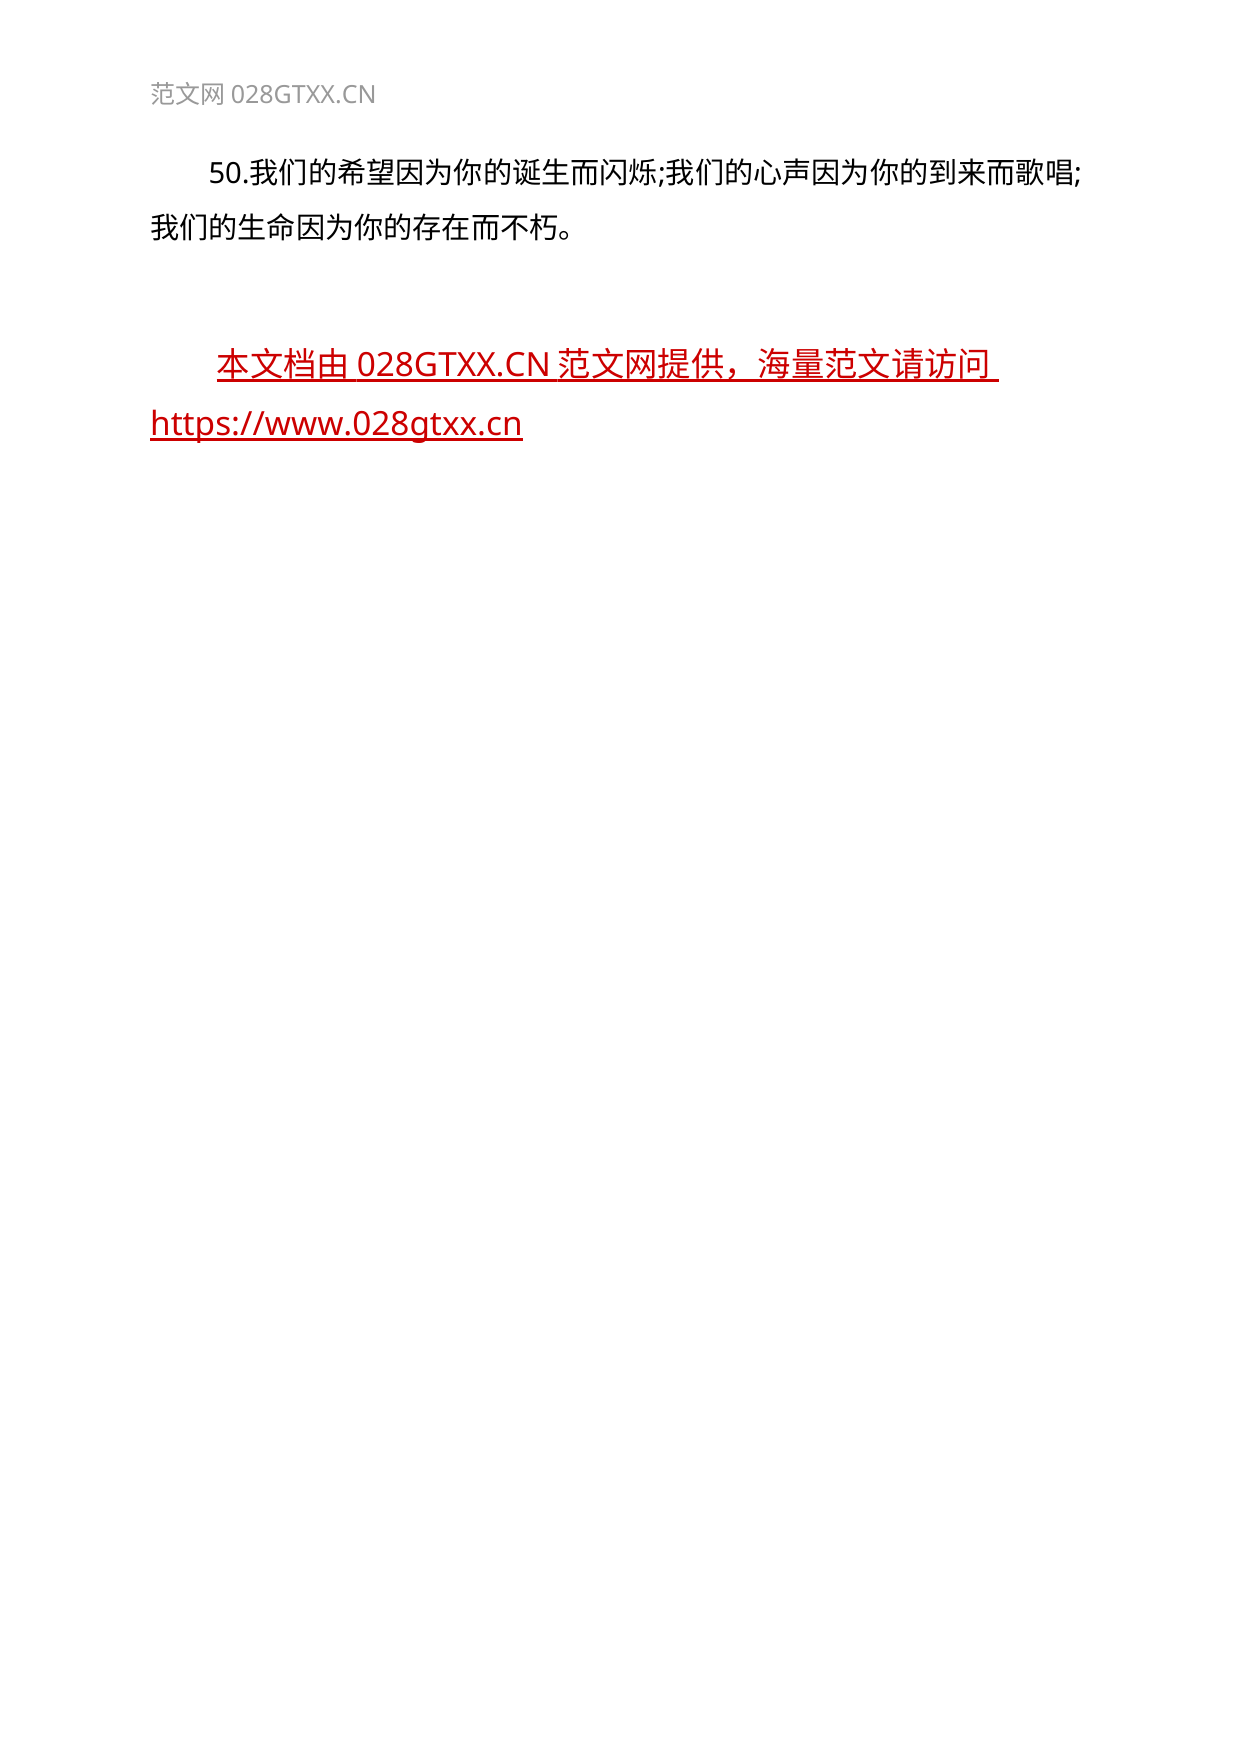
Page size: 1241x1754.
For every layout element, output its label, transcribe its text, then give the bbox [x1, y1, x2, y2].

text 本文档由028GTXX.CN范文网提供，海量范文请访问 https://www.028gtxx.cn [150, 338, 1090, 445]
text 50.我们的希望因为你的诞生而闪烁;我们的心声因为你的到来而歌唱;我们的生命因为你的存在而不朽。 [150, 150, 1090, 247]
